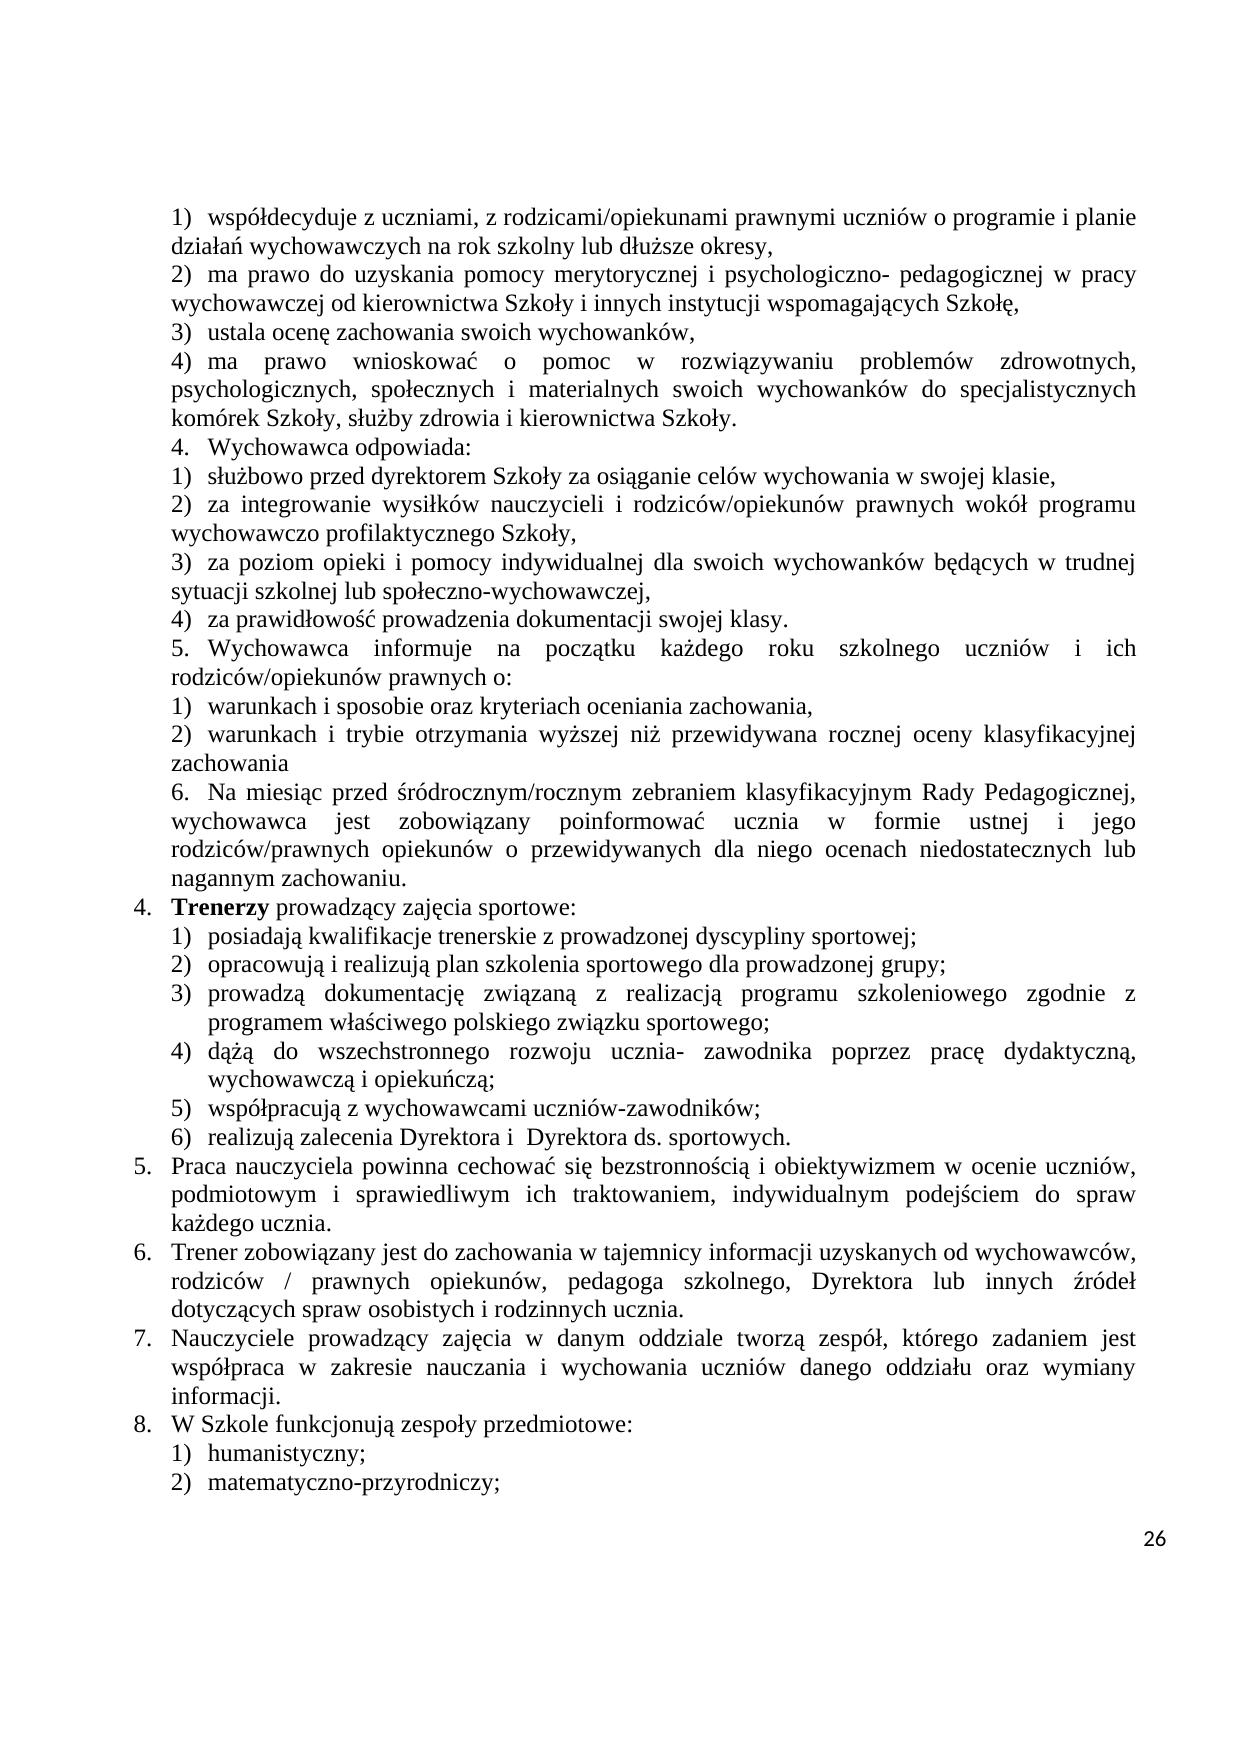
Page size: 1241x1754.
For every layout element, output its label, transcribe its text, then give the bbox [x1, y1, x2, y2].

list realizują zalecenia Dyrektora i Dyrektora ds. sportowych. [171, 1122, 1137, 1151]
text 2) za integrowanie wysiłków nauczycieli i rodziców/opiekunów prawnych wokół programu wychowawczo profilaktycznego Szkoły, [171, 489, 1137, 547]
text 4) za prawidłowość prowadzenia dokumentacji swojej klasy. [171, 604, 1137, 633]
list Trener zobowiązany jest do zachowania w tajemnicy informacji uzyskanych od wychowawców, rodziców / prawnych opiekunów, pedagoga szkolnego, Dyrektora lub innych źródeł dotyczących spraw osobistych i rodzinnych ucznia. [133, 1237, 1137, 1323]
list współpracują z wychowawcami uczniów-zawodników; [171, 1093, 1137, 1122]
list humanistyczny; [171, 1438, 1137, 1467]
list opracowują i realizują plan szkolenia sportowego dla prowadzonej grupy; [171, 949, 1137, 978]
list prowadzą dokumentację związaną z realizacją programu szkoleniowego zgodnie z programem właściwego polskiego związku sportowego; [171, 978, 1137, 1036]
text 3) za poziom opieki i pomocy indywidualnej dla swoich wychowanków będących w trudnej sytuacji szkolnej lub społeczno-wychowawczej, [171, 547, 1137, 604]
list matematyczno-przyrodniczy; [171, 1467, 1137, 1496]
text 6. Na miesiąc przed śródrocznym/rocznym zebraniem klasyfikacyjnym Rady Pedagogicznej, wychowawca jest zobowiązany poinformować ucznia w formie ustnej i jego rodziców/prawnych opiekunów o przewidywanych dla niego ocenach niedostatecznych lub nagannym zachowaniu. [171, 777, 1137, 892]
list Trenerzy prowadzący zajęcia sportowe: [133, 892, 1137, 921]
list Nauczyciele prowadzący zajęcia w danym oddziale tworzą zespół, którego zadaniem jest współpraca w zakresie nauczania i wychowania uczniów danego oddziału oraz wymiany informacji. [133, 1323, 1137, 1409]
text 4. Wychowawca odpowiada: [171, 432, 1137, 461]
text 3) ustala ocenę zachowania swoich wychowanków, [171, 317, 1137, 346]
list dążą do wszechstronnego rozwoju ucznia- zawodnika poprzez pracę dydaktyczną, wychowawczą i opiekuńczą; [171, 1036, 1137, 1093]
list posiadają kwalifikacje trenerskie z prowadzonej dyscypliny sportowej; [171, 921, 1137, 949]
text 4) ma prawo wnioskować o pomoc w rozwiązywaniu problemów zdrowotnych, psychologicznych, społecznych i materialnych swoich wychowanków do specjalistycznych komórek Szkoły, służby zdrowia i kierownictwa Szkoły. [171, 346, 1137, 432]
text 2) ma prawo do uzyskania pomocy merytorycznej i psychologiczno- pedagogicznej w pracy wychowawczej od kierownictwa Szkoły i innych instytucji wspomagających Szkołę, [171, 259, 1137, 317]
text 1) warunkach i sposobie oraz kryteriach oceniania zachowania, [171, 691, 1137, 719]
list W Szkole funkcjonują zespoły przedmiotowe: [133, 1409, 1137, 1438]
text 5. Wychowawca informuje na początku każdego roku szkolnego uczniów i ich rodziców/opiekunów prawnych o: [171, 633, 1137, 691]
text 1) służbowo przed dyrektorem Szkoły za osiąganie celów wychowania w swojej klasie, [171, 461, 1137, 489]
list Praca nauczyciela powinna cechować się bezstronnością i obiektywizmem w ocenie uczniów, podmiotowym i sprawiedliwym ich traktowaniem, indywidualnym podejściem do spraw każdego ucznia. [133, 1151, 1137, 1237]
text 2) warunkach i trybie otrzymania wyższej niż przewidywana rocznej oceny klasyfikacyjnej zachowania [171, 719, 1137, 777]
text 1) współdecyduje z uczniami, z rodzicami/opiekunami prawnymi uczniów o programie i planie działań wychowawczych na rok szkolny lub dłuższe okresy, [171, 202, 1137, 259]
